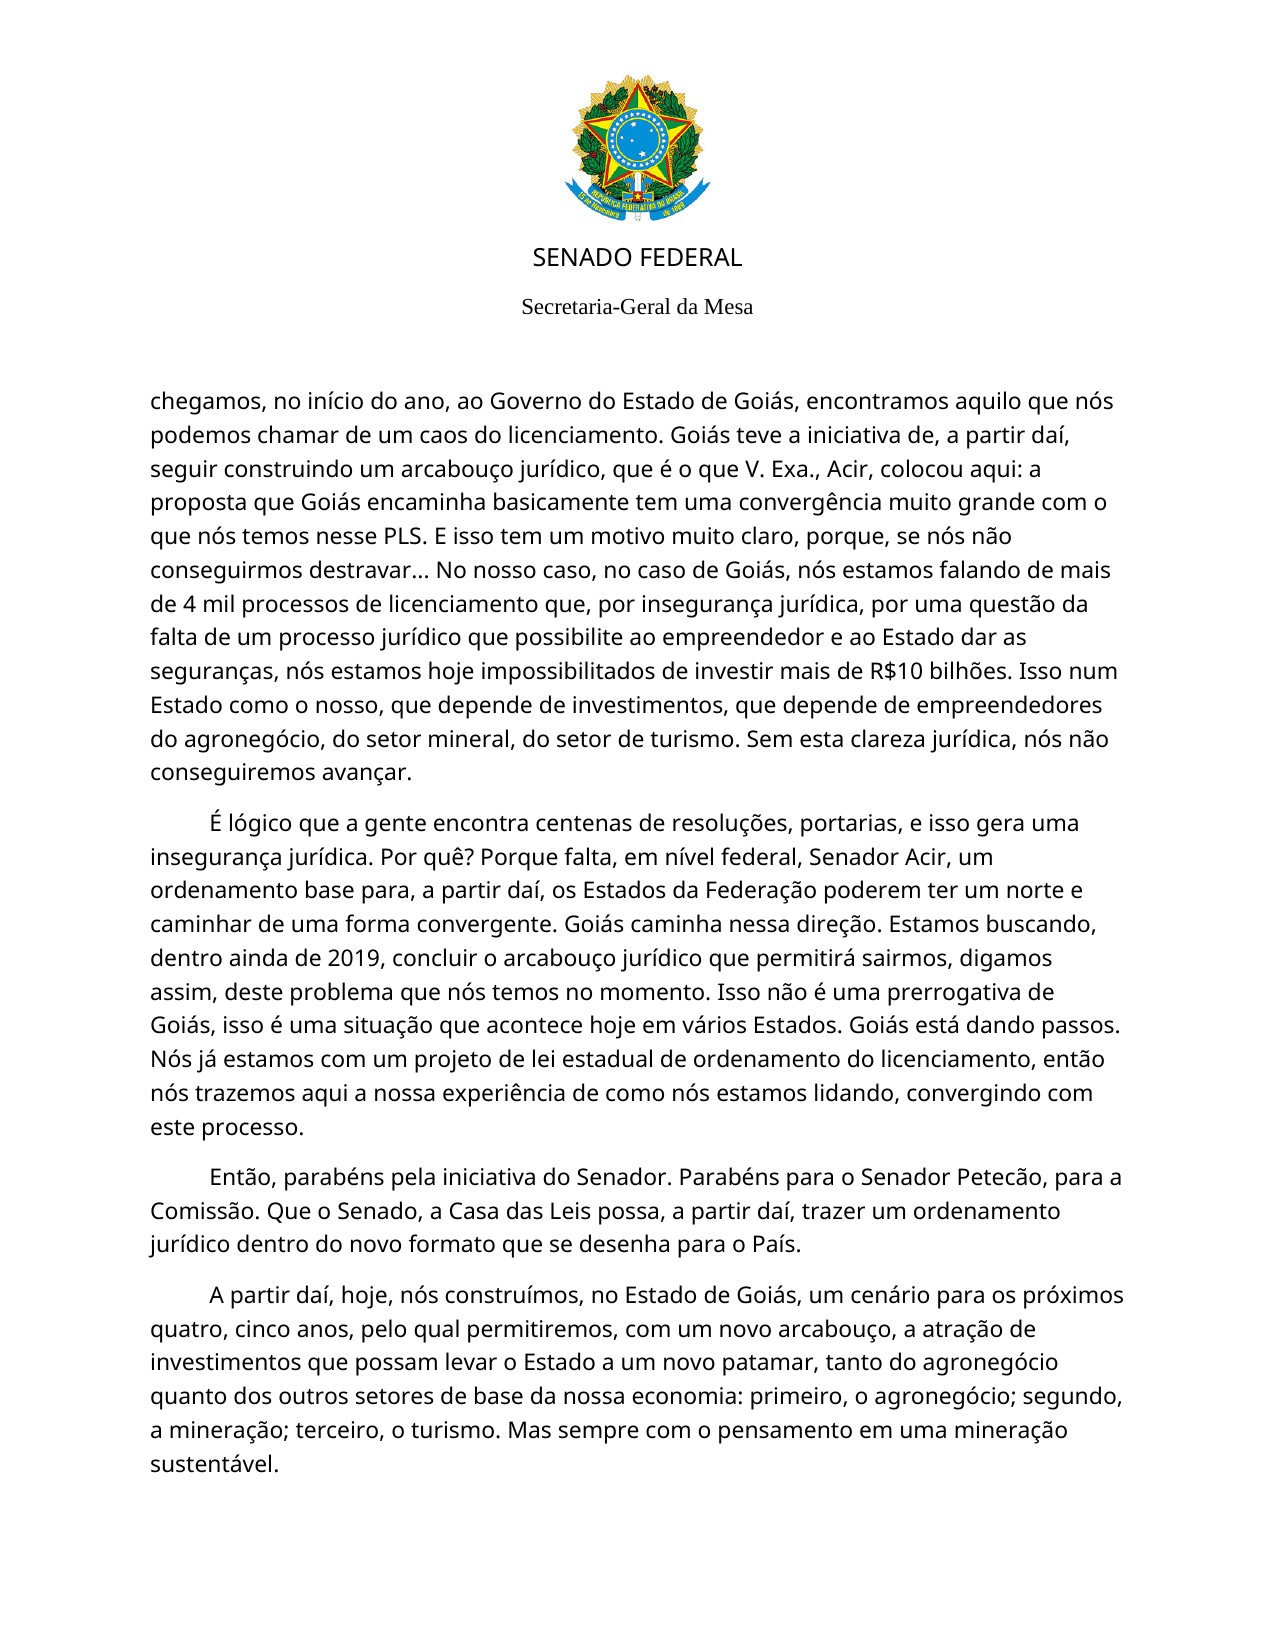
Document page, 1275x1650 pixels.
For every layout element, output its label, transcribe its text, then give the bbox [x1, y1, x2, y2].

picture [564, 75, 711, 221]
text A partir daí, hoje, nós construímos, no Estado de Goiás, um cenário para os próximos quatro, cinco anos, pelo qual permitiremos, com um novo arcabouço, a atração de investimentos que possam levar o Estado a um novo patamar, tanto do agronegócio quanto dos outros setores de base da nossa economia: primeiro, o agronegócio; segundo, a mineração; terceiro, o turismo. Mas sempre com o pensamento em uma mineração sustentável. [150, 1279, 1125, 1479]
text É lógico que a gente encontra centenas de resoluções, portarias, e isso gera uma insegurança jurídica. Por quê? Porque falta, em nível federal, Senador Acir, um ordenamento base para, a partir daí, os Estados da Federação poderem ter um norte e caminhar de uma forma convergente. Goiás caminha nessa direção. Estamos buscando, dentro ainda de 2019, concluir o arcabouço jurídico que permitirá sairmos, digamos assim, deste problema que nós temos no momento. Isso não é uma prerrogativa de Goiás, isso é uma situação que acontece hoje em vários Estados. Goiás está dando passos. Nós já estamos com um projeto de lei estadual de ordenamento do licenciamento, então nós trazemos aqui a nossa experiência de como nós estamos lidando, convergindo com este processo. [150, 807, 1125, 1142]
text Então, parabéns pela iniciativa do Senador. Parabéns para o Senador Petecão, para a Comissão. Que o Senado, a Casa das Leis possa, a partir daí, trazer um ordenamento jurídico dentro do novo formato que se desenha para o País. [150, 1161, 1125, 1259]
